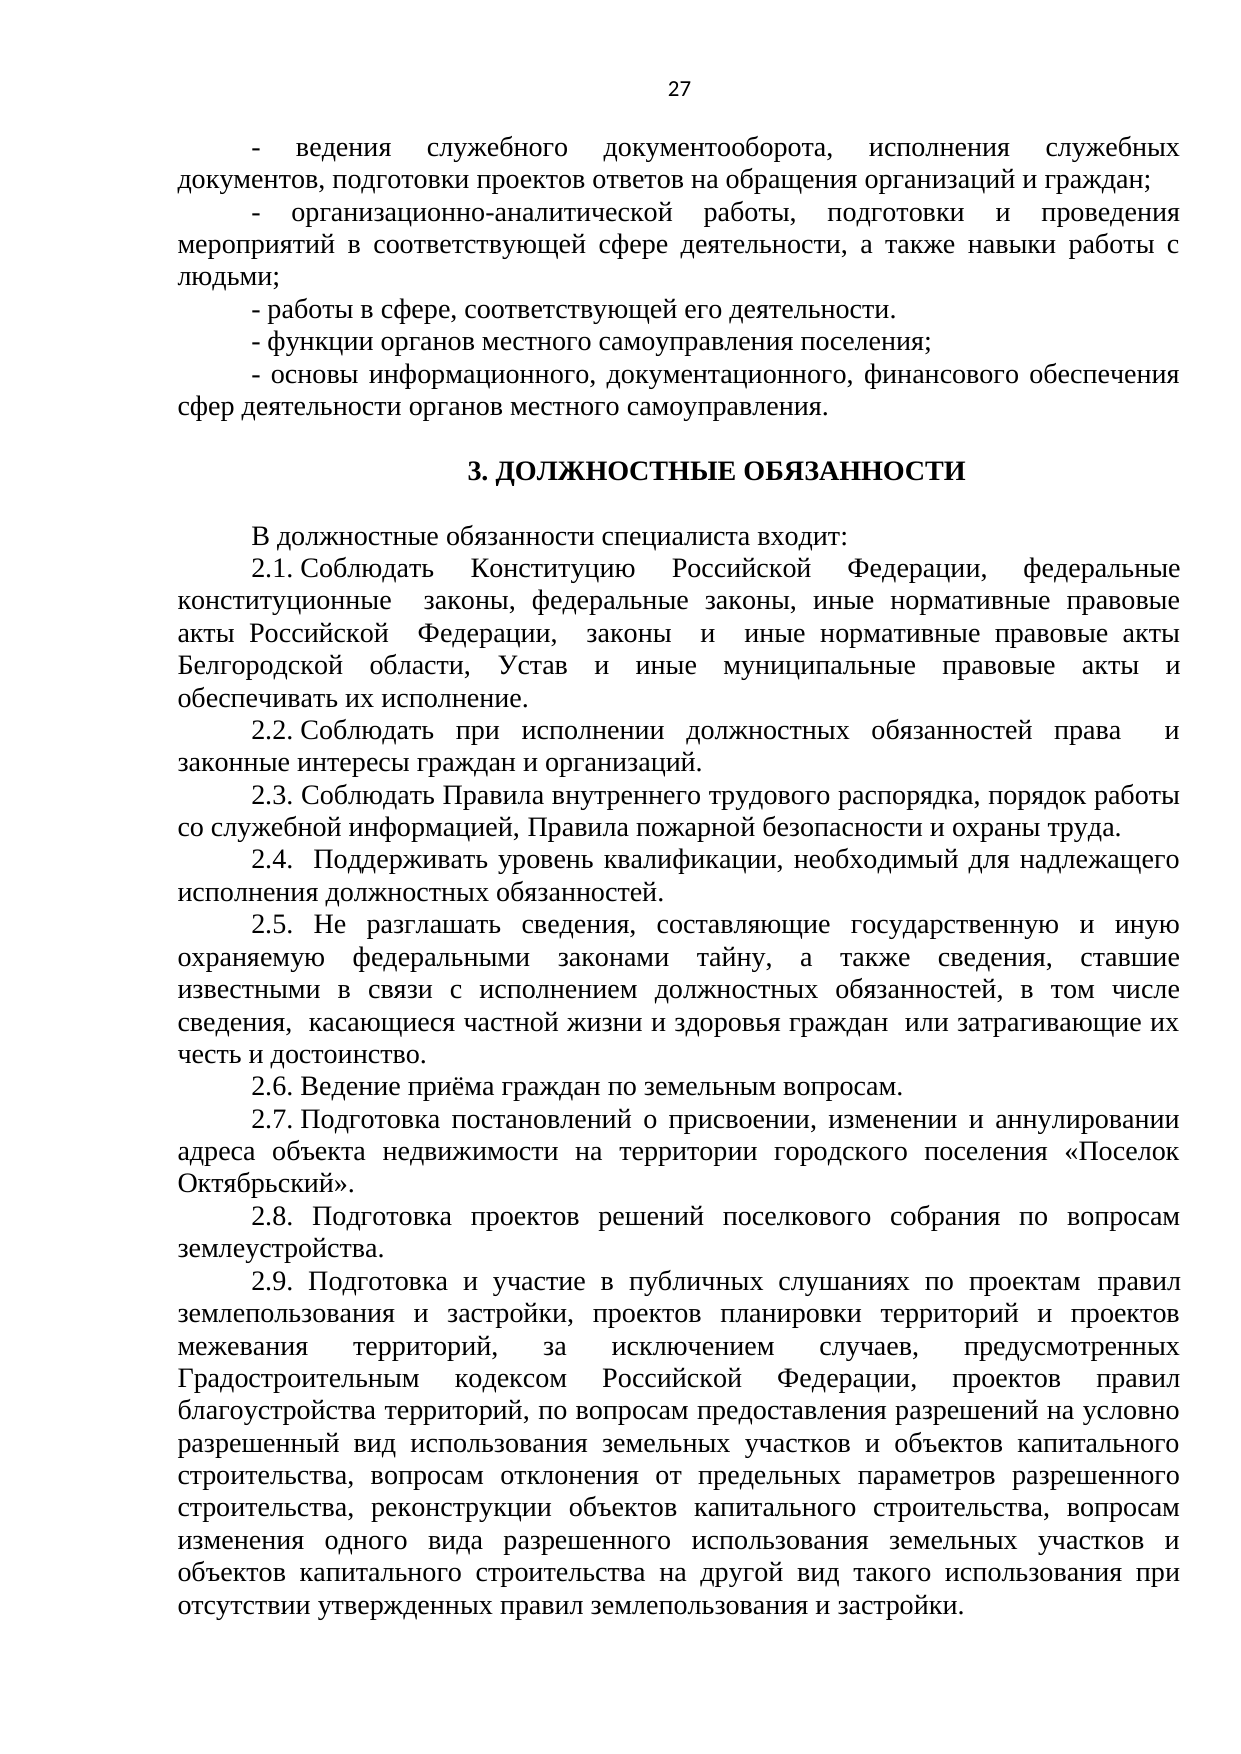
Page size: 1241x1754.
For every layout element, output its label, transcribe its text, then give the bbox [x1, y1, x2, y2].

text 2.6. Ведение приёма граждан по земельным вопросам. [177, 1069, 1181, 1102]
text 2.7. Подготовка постановлений о присвоении, изменении и аннулировании адреса объекта недвижимости на территории городского поселения «Поселок Октябрьский». [177, 1102, 1181, 1199]
text 2.9. Подготовка и участие в публичных слушаниях по проектам правил землепользования и застройки, проектов планировки территорий и проектов межевания территорий, за исключением случаев, предусмотренных Градостроительным кодексом Российской Федерации, проектов правил благоустройства территорий, по вопросам предоставления разрешений на условно разрешенный вид использования земельных участков и объектов капитального строительства, вопросам отклонения от предельных параметров разрешенного строительства, реконструкции объектов капитального строительства, вопросам изменения одного вида разрешенного использования земельных участков и объектов капитального строительства на другой вид такого использования при отсутствии утвержденных правил землепользования и застройки. [177, 1264, 1181, 1620]
text В должностные обязанности специалиста входит: 2.1. Соблюдать Конституцию Российской Федерации, федеральные конституционные законы, федеральные законы, иные нормативные правовые акты Российской Федерации, законы и иные нормативные правовые акты Белгородской области, Устав и иные муниципальные правовые акты и обеспечивать их исполнение. [177, 519, 1181, 713]
text 2.3. Соблюдать Правила внутреннего трудового распорядка, порядок работы со служебной информацией, Правила пожарной безопасности и охраны труда. [177, 778, 1181, 843]
text 2.5. Не разглашать сведения, составляющие государственную и иную охраняемую федеральными законами тайну, а также сведения, ставшие известными в связи с исполнением должностных обязанностей, в том числе сведения, касающиеся частной жизни и здоровья граждан или затрагивающие их честь и достоинство. [177, 907, 1181, 1069]
text - организационно-аналитической работы, подготовки и проведения мероприятий в соответствующей сфере деятельности, а также навыки работы с людьми; [177, 195, 1181, 292]
text - работы в сфере, соответствующей его деятельности. [251, 292, 1181, 324]
text - функции органов местного самоуправления поселения; [251, 324, 1181, 357]
text 2.2. Соблюдать при исполнении должностных обязанностей права и законные интересы граждан и организаций. [177, 713, 1181, 778]
text - основы информационного, документационного, финансового обеспечения сфер деятельности органов местного самоуправления. [177, 357, 1181, 421]
text 2.4. Поддерживать уровень квалификации, необходимый для надлежащего исполнения должностных обязанностей. [177, 843, 1181, 907]
text 3. ДОЛЖНОСТНЫЕ ОБЯЗАННОСТИ [252, 454, 1181, 486]
text 2.8. Подготовка проектов решений поселкового собрания по вопросам землеустройства. [177, 1199, 1181, 1264]
text - ведения служебного документооборота, исполнения служебных документов, подготовки проектов ответов на обращения организаций и граждан; [177, 130, 1181, 195]
